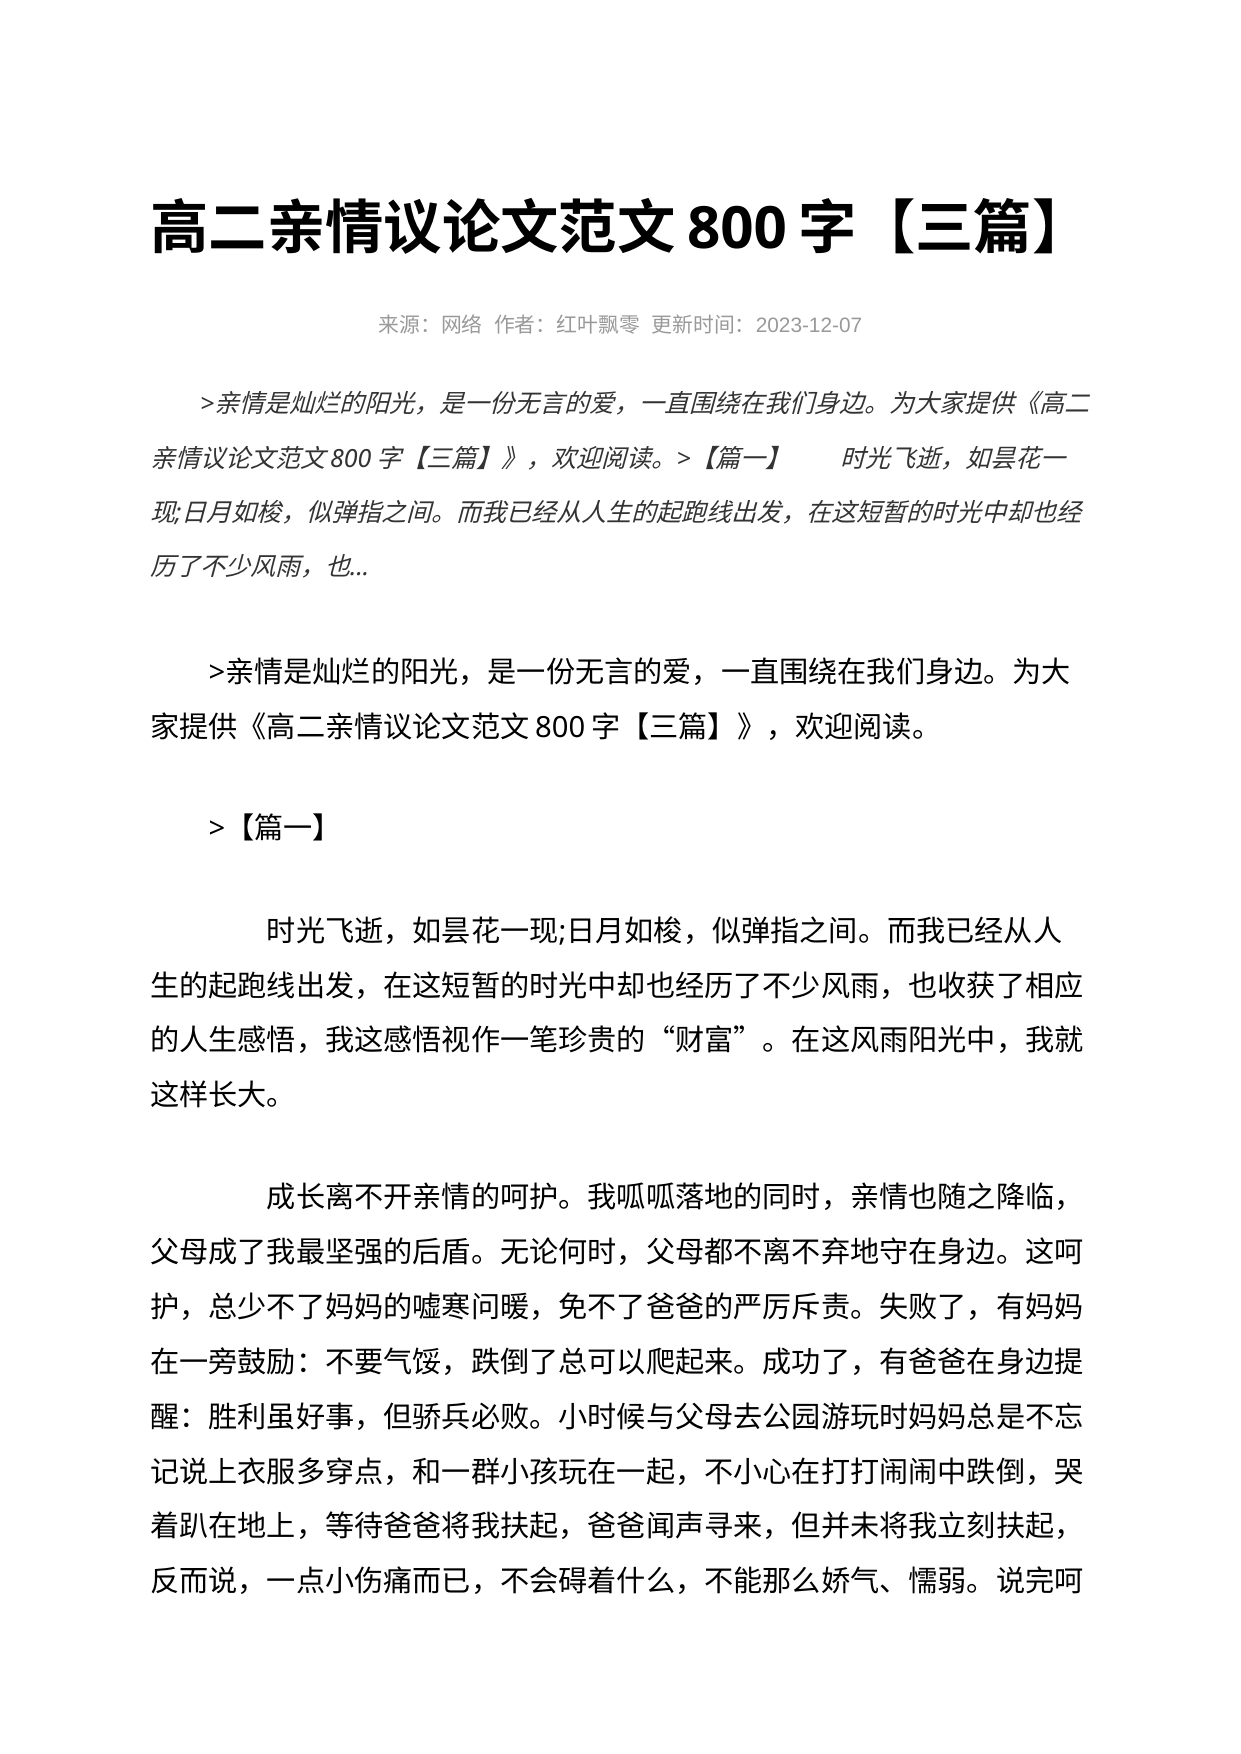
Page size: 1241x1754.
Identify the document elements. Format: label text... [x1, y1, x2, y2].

subtitle 高二亲情议论文范文800字【三篇】 [150, 181, 1090, 266]
text 时光飞逝，如昙花一现;日月如梭，似弹指之间。而我已经从人生的起跑线出发，在这短暂的时光中却也经历了不少风雨，也收获了相应的人生感悟，我这感悟视作一笔珍贵的“财富”。在这风雨阳光中，我就这样长大。 [150, 907, 1090, 1114]
text >【篇一】 [150, 805, 1090, 847]
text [150, 1174, 1090, 1600]
text >亲情是灿烂的阳光，是一份无言的爱，一直围绕在我们身边。为大家提供《高二亲情议论文范文800字【三篇】》，欢迎阅读。>【篇一】 时光飞逝，如昙花一现;日月如梭，似弹指之间。而我已经从人生的起跑线出发，在这短暂的时光中却也经历了不少风雨，也... [150, 384, 1090, 583]
text >亲情是灿烂的阳光，是一份无言的爱，一直围绕在我们身边。为大家提供《高二亲情议论文范文800字【三篇】》，欢迎阅读。 [150, 648, 1090, 746]
text 来源：网络 作者：红叶飘零 更新时间：2023-12-07 [150, 313, 1090, 337]
